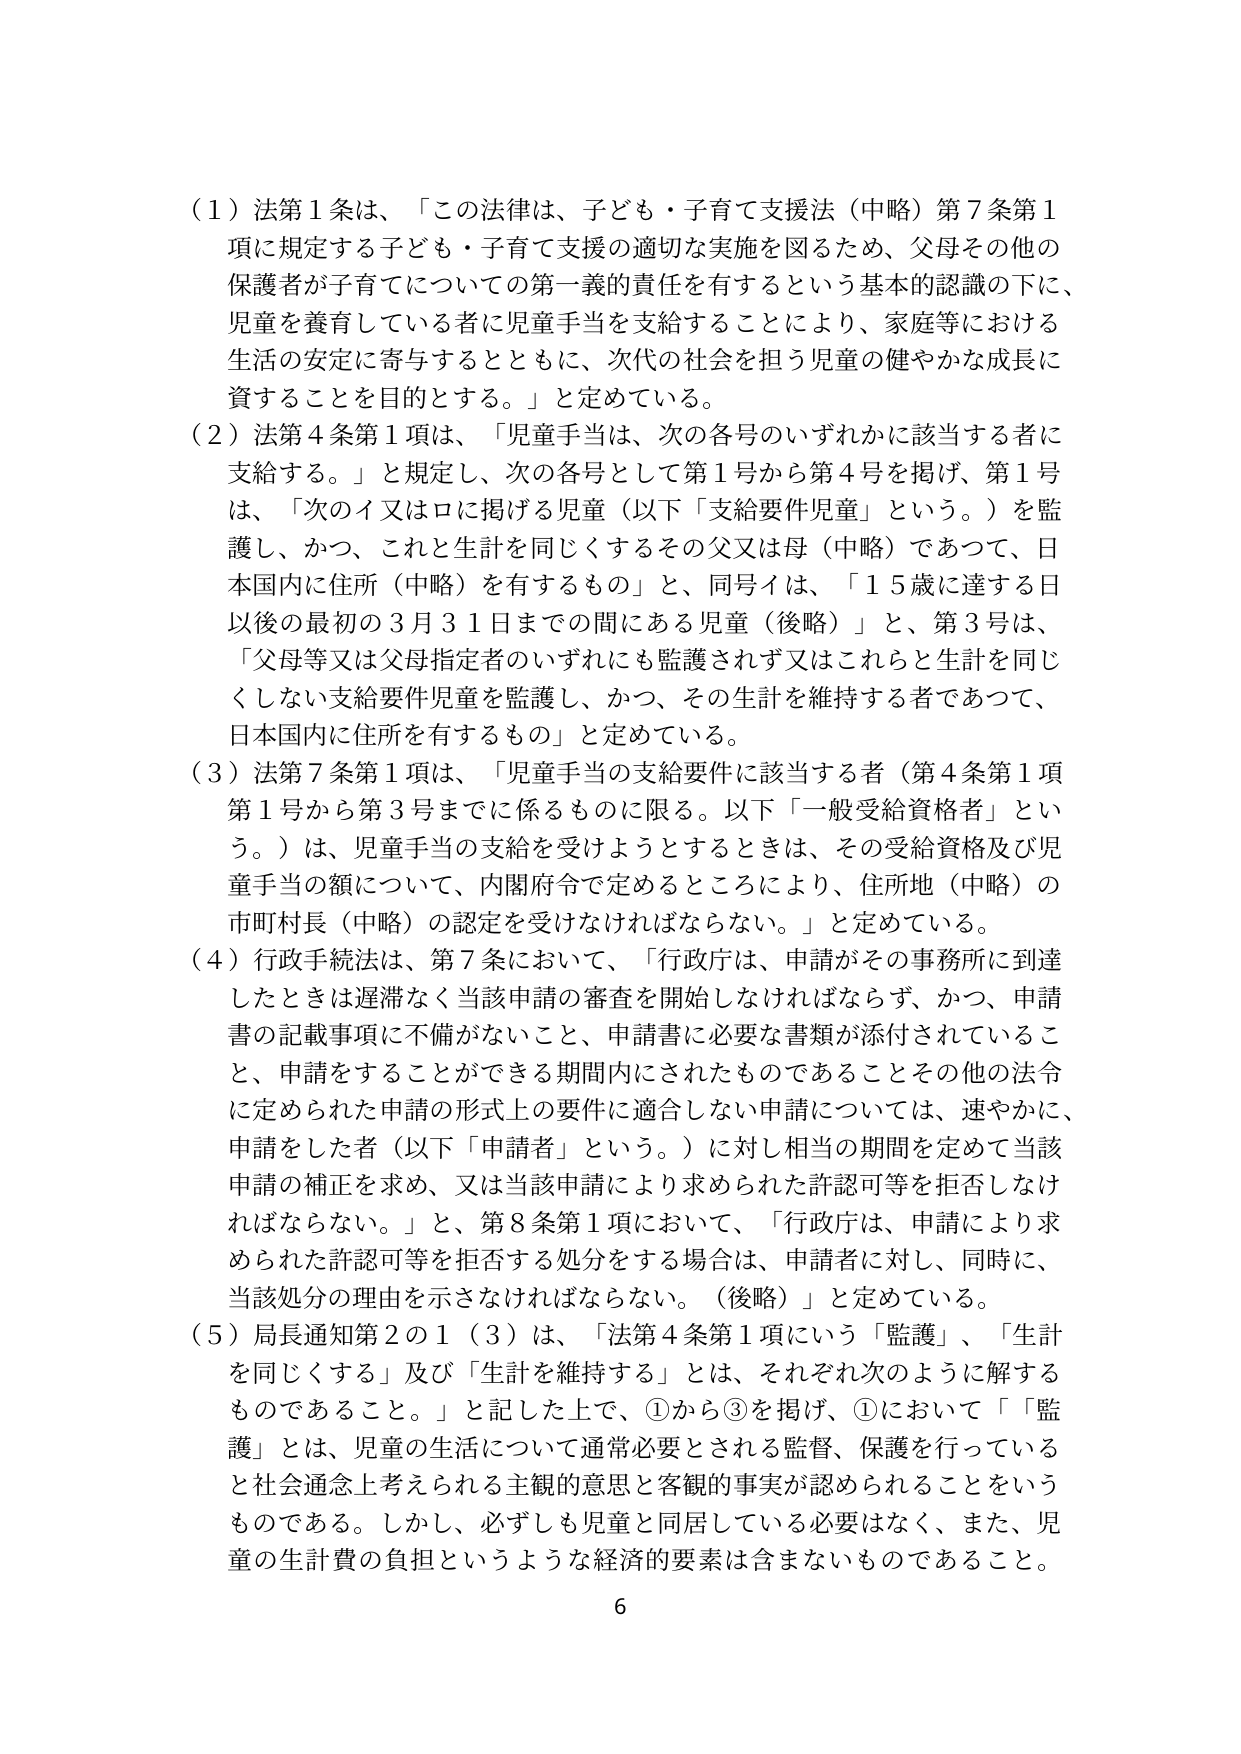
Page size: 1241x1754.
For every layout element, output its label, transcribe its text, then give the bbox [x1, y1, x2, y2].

text （１）法第１条は、「この法律は、子ども・子育て支援法（中略）第７条第１項に規定する子ども・子育て支援の適切な実施を図るため、父母その他の保護者が子育てについての第一義的責任を有するという基本的認識の下に、児童を養育している者に児童手当を支給することにより、家庭等における生活の安定に寄与するとともに、次代の社会を担う児童の健やかな成長に資することを目的とする。」と定めている。 [177, 190, 1063, 415]
text （３）法第７条第１項は、「児童手当の支給要件に該当する者（第４条第１項第１号から第３号までに係るものに限る。以下「一般受給資格者」という。）は、児童手当の支給を受けようとするときは、その受給資格及び児童手当の額について、内閣府令で定めるところにより、住所地（中略）の市町村長（中略）の認定を受けなければならない。」と定めている。 [177, 753, 1063, 940]
text （４）行政手続法は、第７条において、「行政庁は、申請がその事務所に到達したときは遅滞なく当該申請の審査を開始しなければならず、かつ、申請書の記載事項に不備がないこと、申請書に必要な書類が添付されていること、申請をすることができる期間内にされたものであることその他の法令に定められた申請の形式上の要件に適合しない申請については、速やかに、申請をした者（以下「申請者」という。）に対し相当の期間を定めて当該申請の補正を求め、又は当該申請により求められた許認可等を拒否しなければならない。」と、第８条第１項において、「行政庁は、申請により求められた許認可等を拒否する処分をする場合は、申請者に対し、同時に、当該処分の理由を示さなければならない。（後略）」と定めている。 [177, 940, 1063, 1315]
text （２）法第４条第１項は、「児童手当は、次の各号のいずれかに該当する者に支給する。」と規定し、次の各号として第１号から第４号を掲げ、第１号は、「次のイ又はロに掲げる児童（以下「支給要件児童」という。）を監護し、かつ、これと生計を同じくするその父又は母（中略）であつて、日本国内に住所（中略）を有するもの」と、同号イは、「１５歳に達する日以後の最初の３月３１日までの間にある児童（後略）」と、第３号は、「父母等又は父母指定者のいずれにも監護されず又はこれらと生計を同じくしない支給要件児童を監護し、かつ、その生計を維持する者であつて、日本国内に住所を有するもの」と定めている。 [177, 415, 1063, 753]
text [177, 1315, 1063, 1578]
